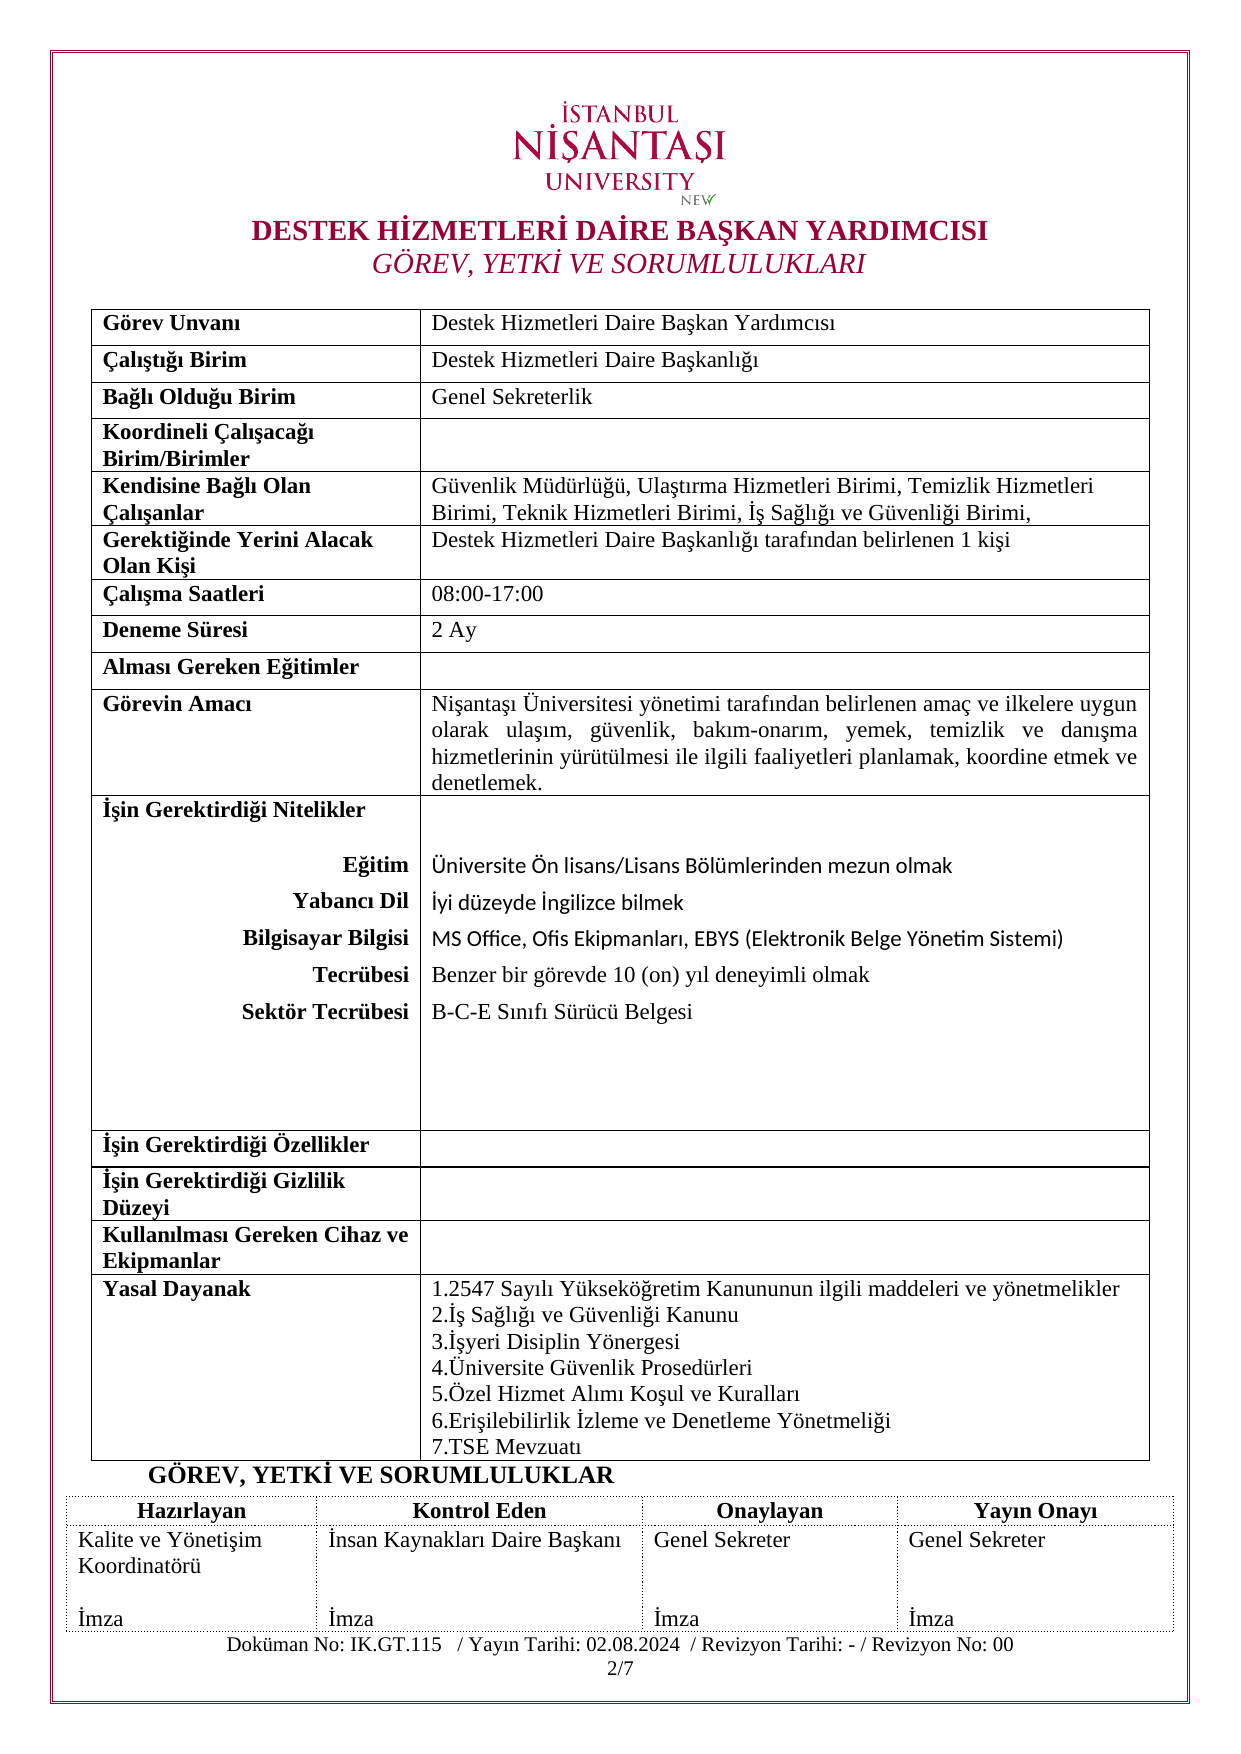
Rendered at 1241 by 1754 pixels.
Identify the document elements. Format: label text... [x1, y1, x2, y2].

table_cell [421, 1221, 1149, 1274]
table_cell Bilgisayar Bilgisi [92, 924, 420, 961]
table_cell B-C-E Sınıfı Sürücü Belgesi [421, 998, 1149, 1130]
table_cell 1.2547 Sayılı Yükseköğretim Kanununun ilgili maddeleri ve yönetmelikler 2.İş Sağlığı ve Güvenliği Kanunu 3.İşyeri Disiplin Yönergesi 4.Üniversite Güvenlik Prosedürleri 5.Özel Hizmet Alımı Koşul ve Kuralları 6.Erişilebilirlik İzleme ve Denetleme Yönetmeliği 7.TSE Mevzuatı [421, 1275, 1149, 1459]
picture [509, 94, 732, 213]
table_cell [421, 419, 1149, 471]
table_cell 2 Ay [421, 616, 1149, 652]
table_cell Koordineli Çalışacağı Birim/Birimler [92, 419, 420, 471]
table_cell İşin Gerektirdiği Nitelikler [92, 796, 420, 851]
table_header Görev Unvanı [92, 310, 420, 345]
table_cell İşin Gerektirdiği Özellikler [92, 1131, 420, 1166]
table_cell [421, 653, 1149, 689]
table_cell İşin Gerektirdiği Gizlilik Düzeyi [92, 1168, 420, 1220]
table_cell İyi düzeyde İngilizce bilmek [421, 888, 1149, 924]
table_header Destek Hizmetleri Daire Başkan Yardımcısı [421, 310, 1149, 345]
table_cell Genel Sekreterlik [421, 383, 1149, 417]
table_cell Nişantaşı Üniversitesi yönetimi tarafından belirlenen amaç ve ilkelere uygun olarak ulaşım, güvenlik, bakım-onarım, yemek, temizlik ve danışma hizmetlerinin yürütülmesi ile ilgili faaliyetleri planlamak, koordine etmek ve denetlemek. [421, 690, 1149, 795]
table_cell Çalışma Saatleri [92, 580, 420, 615]
table_cell Çalıştığı Birim [92, 346, 420, 382]
table_cell Güvenlik Müdürlüğü, Ulaştırma Hizmetleri Birimi, Temizlik Hizmetleri Birimi, Teknik Hizmetleri Birimi, İş Sağlığı ve Güvenliği Birimi, [421, 472, 1149, 525]
table_cell Destek Hizmetleri Daire Başkanlığı tarafından belirlenen 1 kişi [421, 526, 1149, 579]
table_cell Destek Hizmetleri Daire Başkanlığı [421, 346, 1149, 382]
table_cell 08:00-17:00 [421, 580, 1149, 615]
table_cell Kendisine Bağlı Olan Çalışanlar [92, 472, 420, 525]
table_cell Bağlı Olduğu Birim [92, 383, 420, 417]
table_cell Yasal Dayanak [92, 1275, 420, 1459]
table_cell Gerektiğinde Yerini Alacak Olan Kişi [92, 526, 420, 579]
table_cell Görevin Amacı [92, 690, 420, 795]
table_cell [421, 1131, 1149, 1166]
table_cell Benzer bir görevde 10 (on) yıl deneyimli olmak [421, 961, 1149, 998]
table_cell Yabancı Dil [92, 888, 420, 924]
table_cell Eğitim [92, 851, 420, 888]
table_cell Tecrübesi [92, 961, 420, 998]
table_cell Üniversite Ön lisans/Lisans Bölümlerinden mezun olmak [421, 851, 1149, 888]
table_cell MS Office, Ofis Ekipmanları, EBYS (Elektronik Belge Yönetim Sistemi) [421, 924, 1149, 961]
table_cell Alması Gereken Eğitimler [92, 653, 420, 689]
table_cell Sektör Tecrübesi [92, 998, 420, 1130]
table_cell [421, 796, 1149, 851]
table_cell Deneme Süresi [92, 616, 420, 652]
table_cell Kullanılması Gereken Cihaz ve Ekipmanlar [92, 1221, 420, 1274]
table_cell [421, 1168, 1149, 1220]
text GÖREV, YETKİ VE SORUMLULUKLAR [148, 1461, 1093, 1489]
